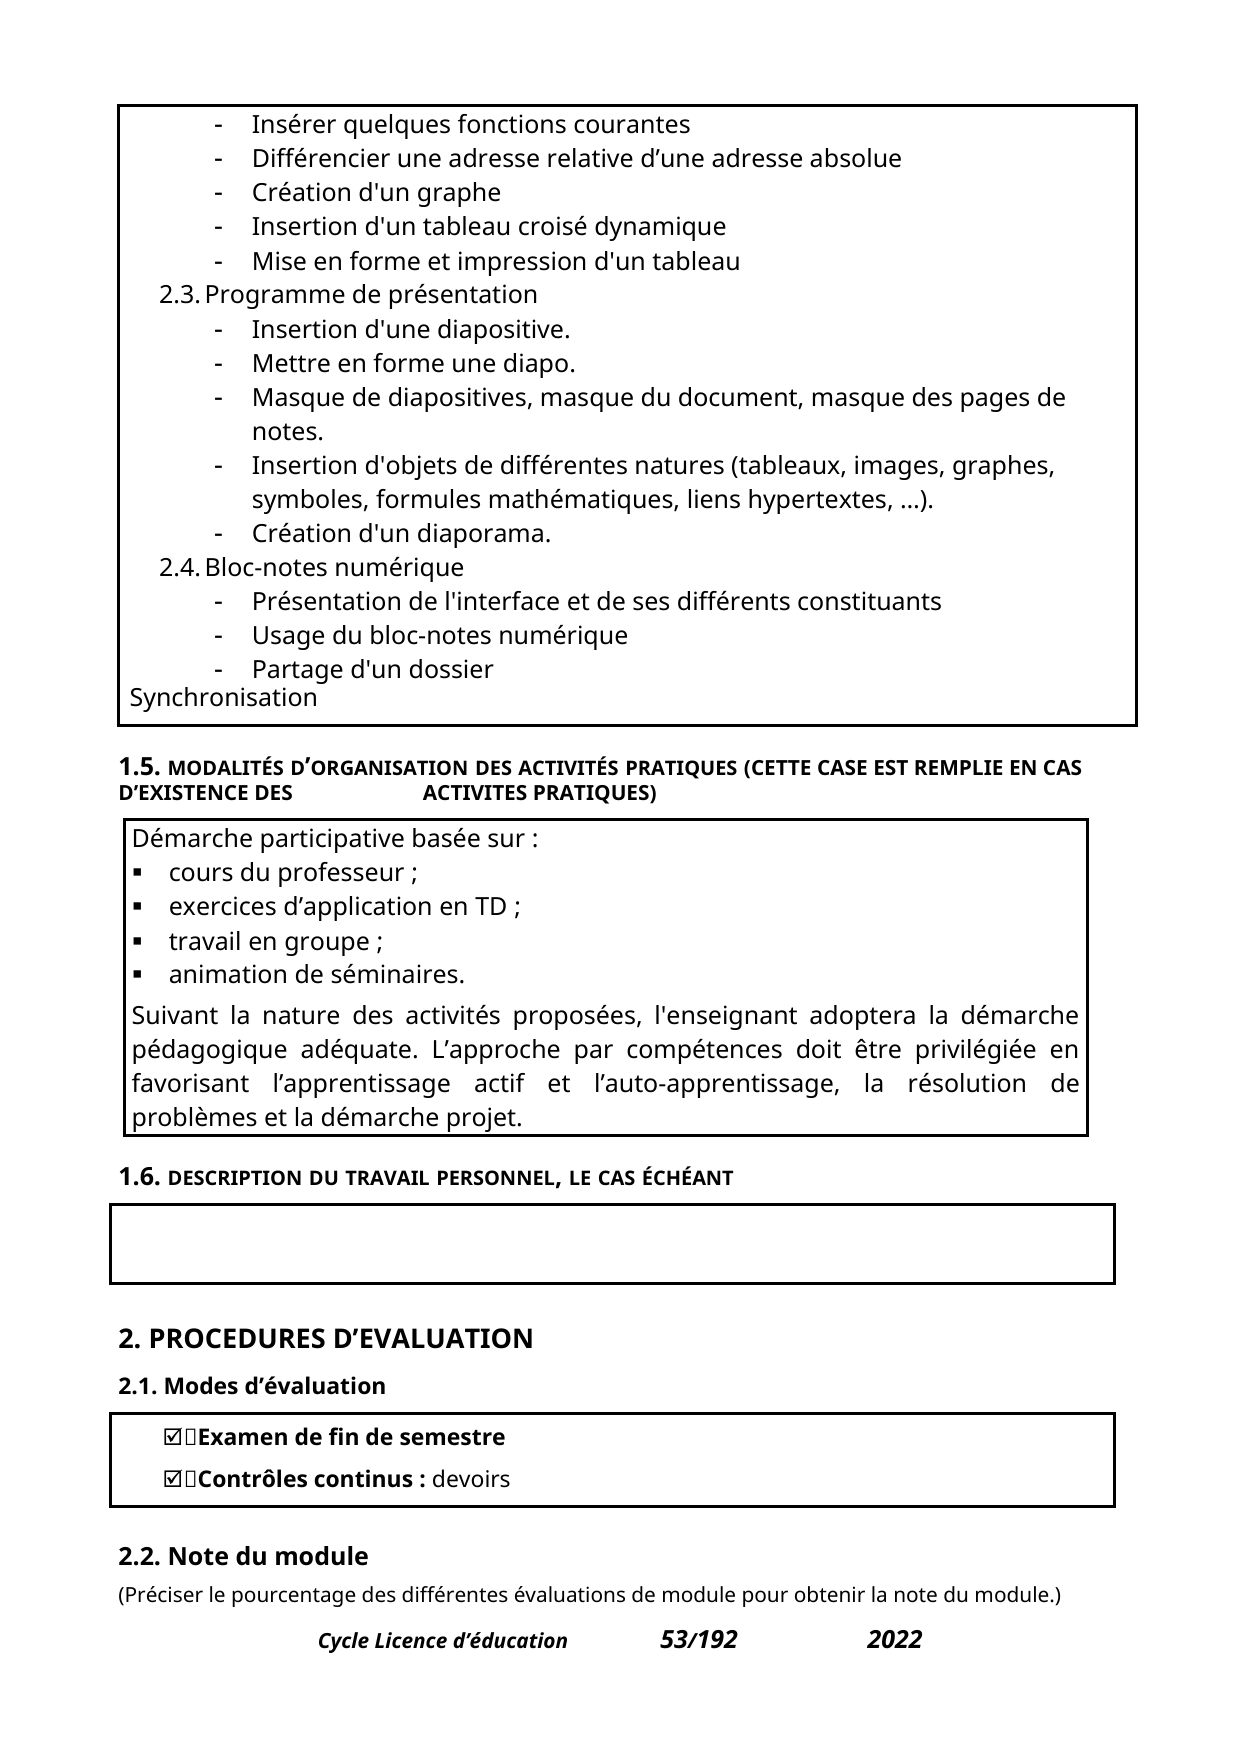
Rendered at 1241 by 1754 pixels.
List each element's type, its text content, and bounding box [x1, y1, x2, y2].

table_header Démarche participative basée sur : cours du professeur ; exercices d’application en TD ; travail en groupe ; animation de séminaires. Suivant la nature des activités proposées, l'enseignant adoptera la démarche pédagogique adéquate. L’approche par compétences doit être privilégiée en favorisant l’apprentissage actif et l’auto-apprentissage, la résolution de problèmes et la démarche projet. [126, 821, 1086, 1134]
text 2. PROCEDURES D’EVALUATION [118, 1319, 1122, 1356]
text 1.6. description du travail personnel, le cas échéant [118, 1166, 1122, 1191]
text 2.1. Modes d’évaluation [118, 1374, 1122, 1399]
text 1.5. modalités d’organisation des activités pratiques (CETTE CASE EST REMPLIE EN CAS D’EXISTENCE DES ACTIVITES PRATIQUES) [118, 755, 1122, 805]
text (Préciser le pourcentage des différentes évaluations de module pour obtenir la note du module.) [118, 1583, 1122, 1608]
table_header [112, 1206, 1113, 1282]
text 2.2. Note du module [118, 1545, 1122, 1570]
table_header Examen de fin de semestre Contrôles continus : devoirs [112, 1415, 1113, 1504]
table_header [120, 107, 1135, 723]
